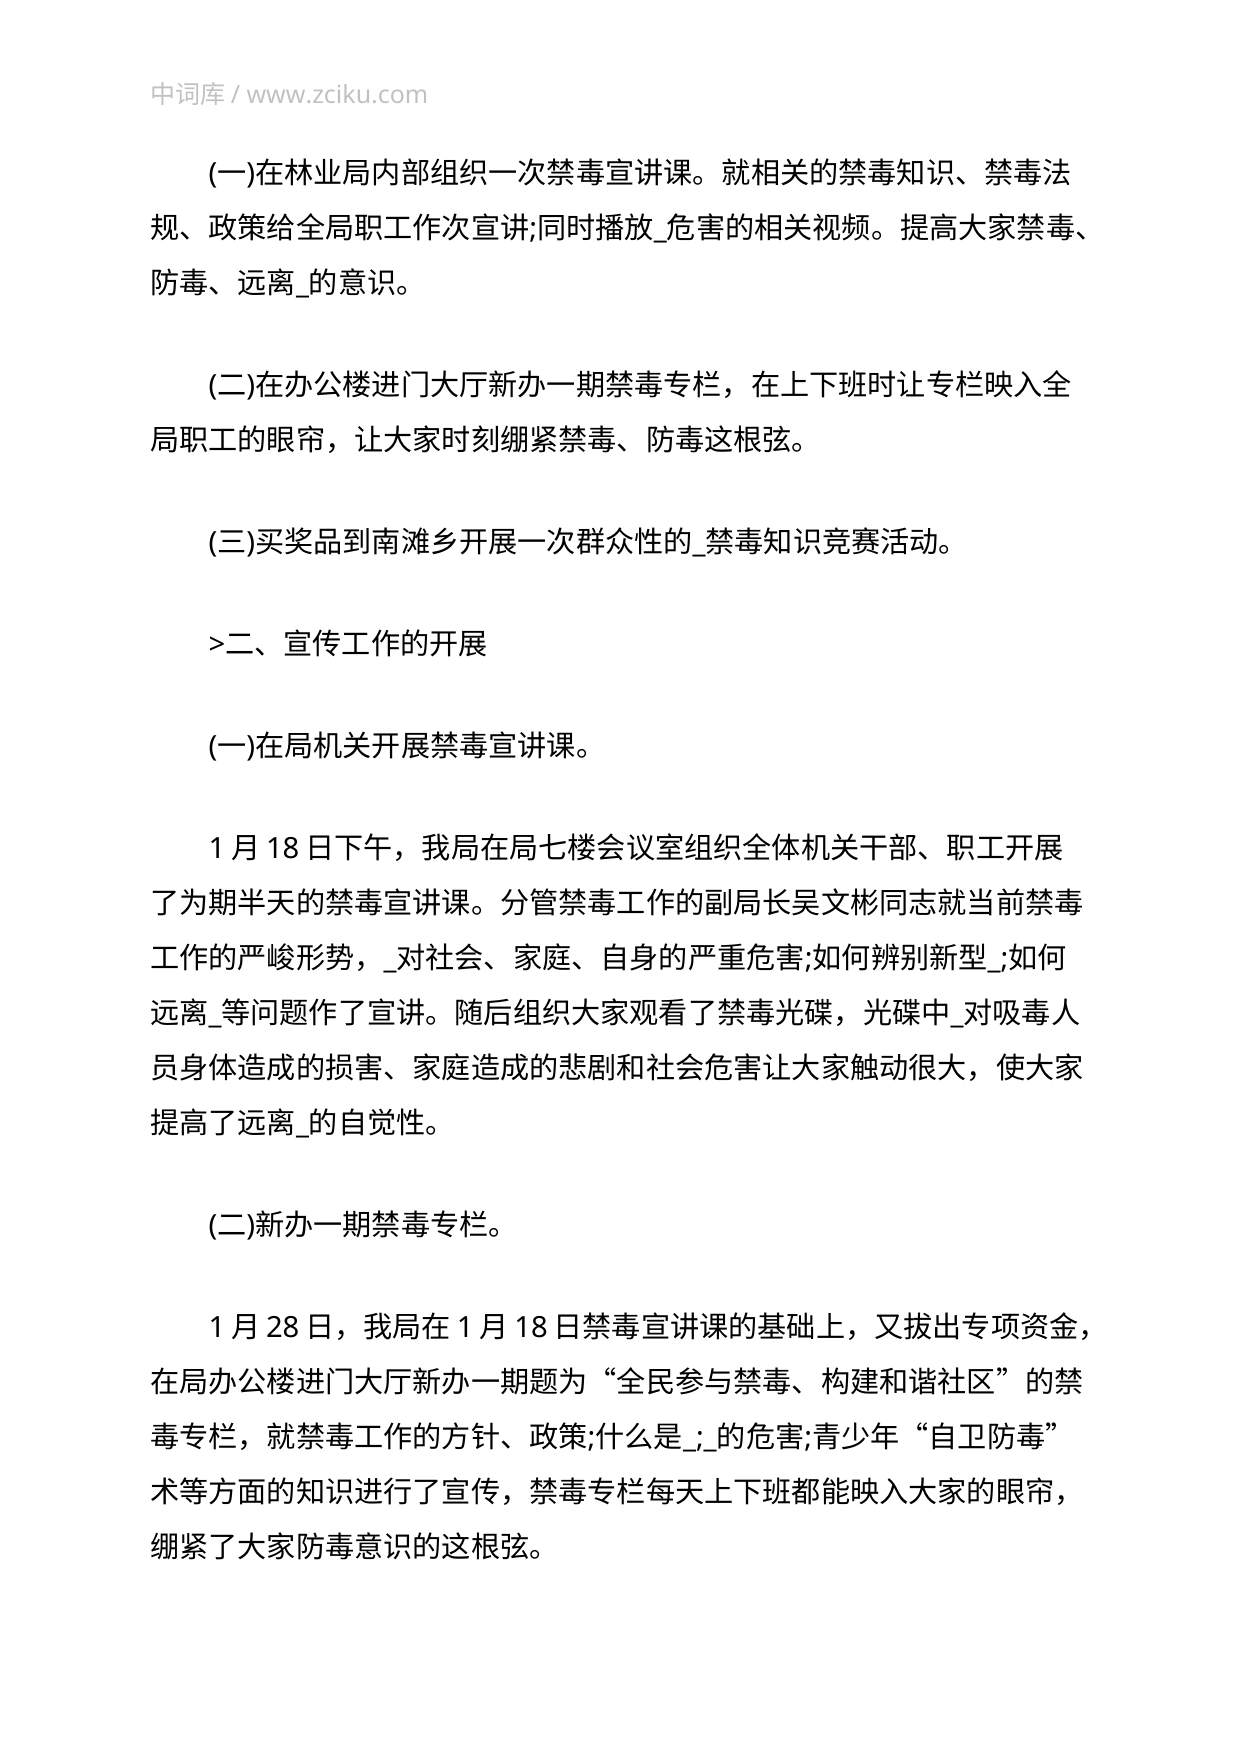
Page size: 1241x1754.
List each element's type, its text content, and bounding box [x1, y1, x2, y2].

text >二、宣传工作的开展 [150, 621, 1090, 663]
text 1月28日，我局在1月18日禁毒宣讲课的基础上，又拔出专项资金，在局办公楼进门大厅新办一期题为“全民参与禁毒、构建和谐社区”的禁毒专栏，就禁毒工作的方针、政策;什么是_;_的危害;青少年“自卫防毒”术等方面的知识进行了宣传，禁毒专栏每天上下班都能映入大家的眼帘，绷紧了大家防毒意识的这根弦。 [150, 1303, 1090, 1566]
text (二)在办公楼进门大厅新办一期禁毒专栏，在上下班时让专栏映入全局职工的眼帘，让大家时刻绷紧禁毒、防毒这根弦。 [150, 362, 1090, 459]
text (二)新办一期禁毒专栏。 [150, 1201, 1090, 1244]
text (三)买奖品到南滩乡开展一次群众性的_禁毒知识竞赛活动。 [150, 519, 1090, 561]
text (一)在局机关开展禁毒宣讲课。 [150, 723, 1090, 765]
text 1月18日下午，我局在局七楼会议室组织全体机关干部、职工开展了为期半天的禁毒宣讲课。分管禁毒工作的副局长吴文彬同志就当前禁毒工作的严峻形势，_对社会、家庭、自身的严重危害;如何辨别新型_;如何远离_等问题作了宣讲。随后组织大家观看了禁毒光碟，光碟中_对吸毒人员身体造成的损害、家庭造成的悲剧和社会危害让大家触动很大，使大家提高了远离_的自觉性。 [150, 825, 1090, 1142]
text (一)在林业局内部组织一次禁毒宣讲课。就相关的禁毒知识、禁毒法规、政策给全局职工作次宣讲;同时播放_危害的相关视频。提高大家禁毒、防毒、远离_的意识。 [150, 150, 1090, 302]
